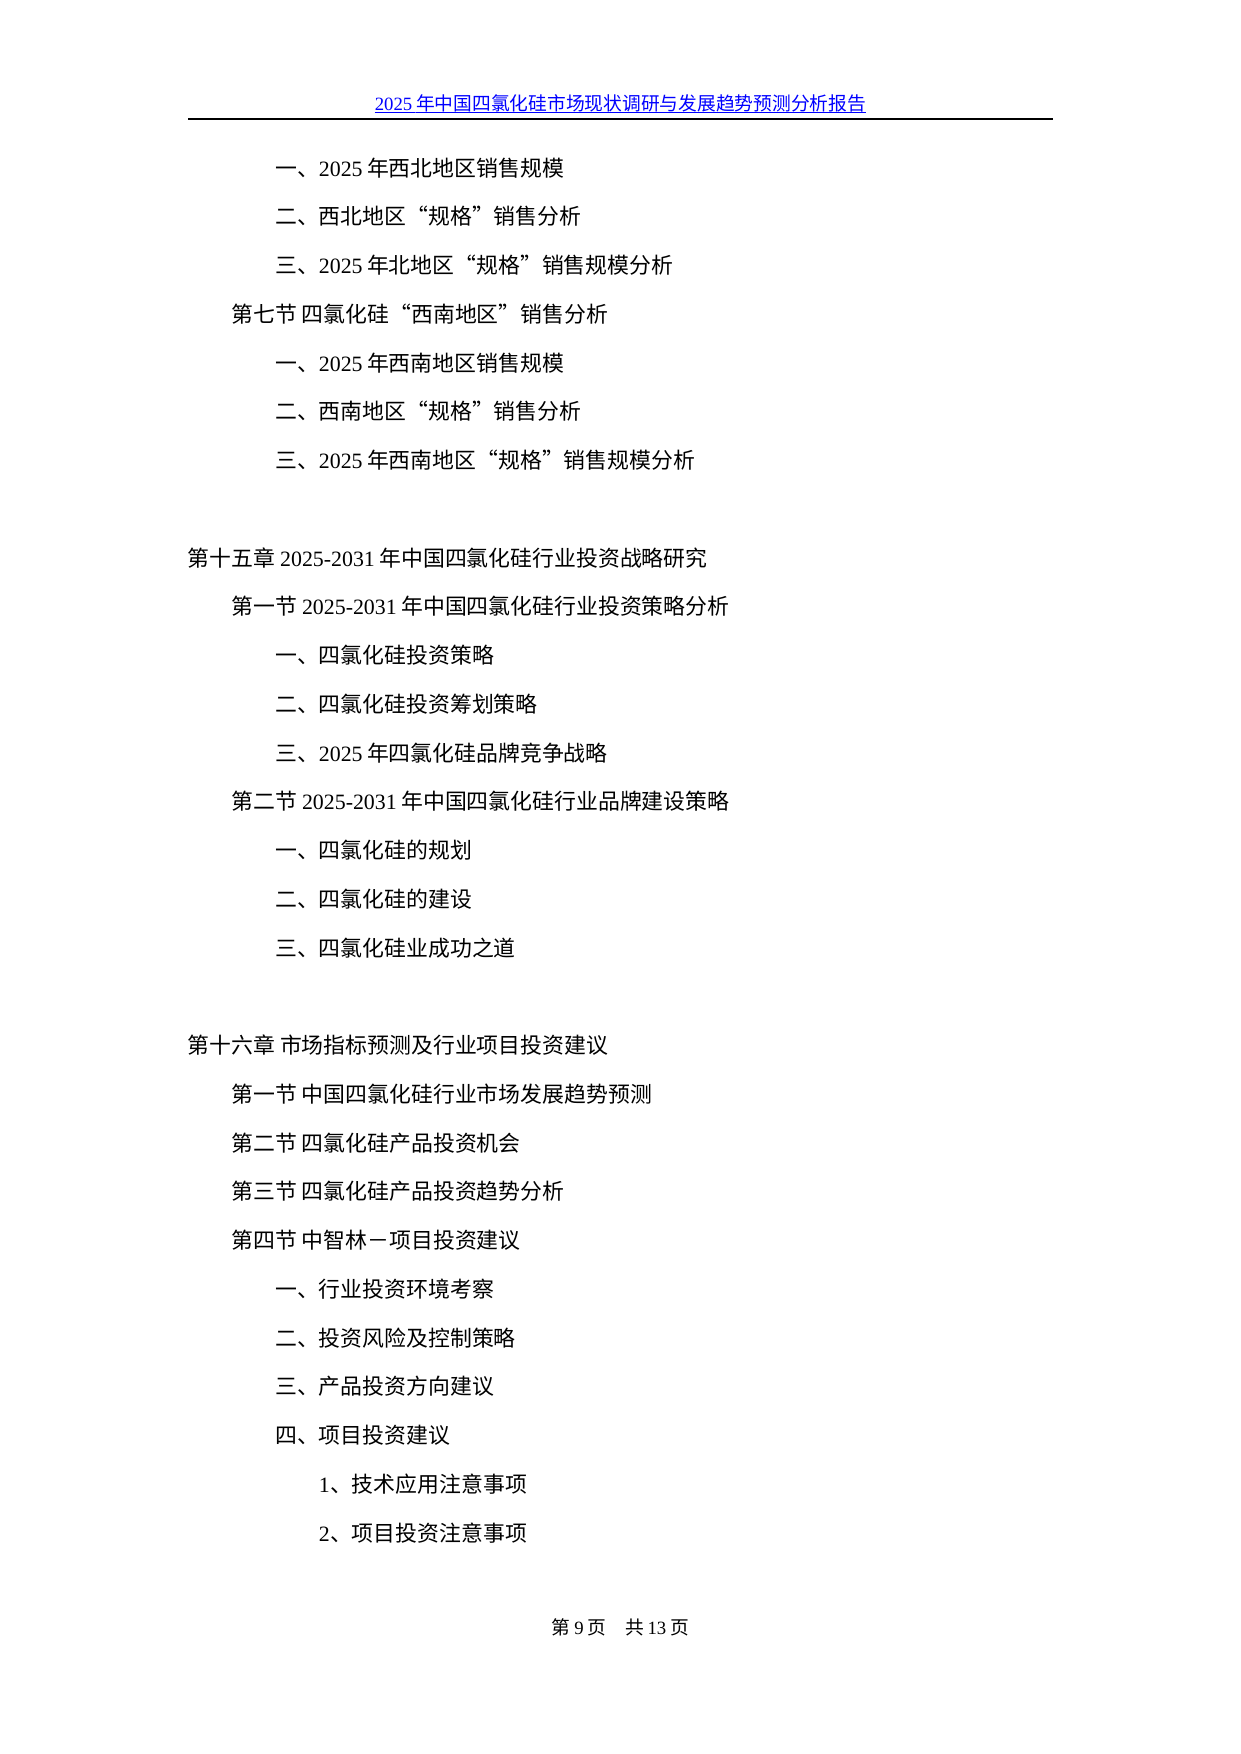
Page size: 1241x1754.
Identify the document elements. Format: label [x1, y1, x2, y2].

text [187, 150, 1053, 1548]
